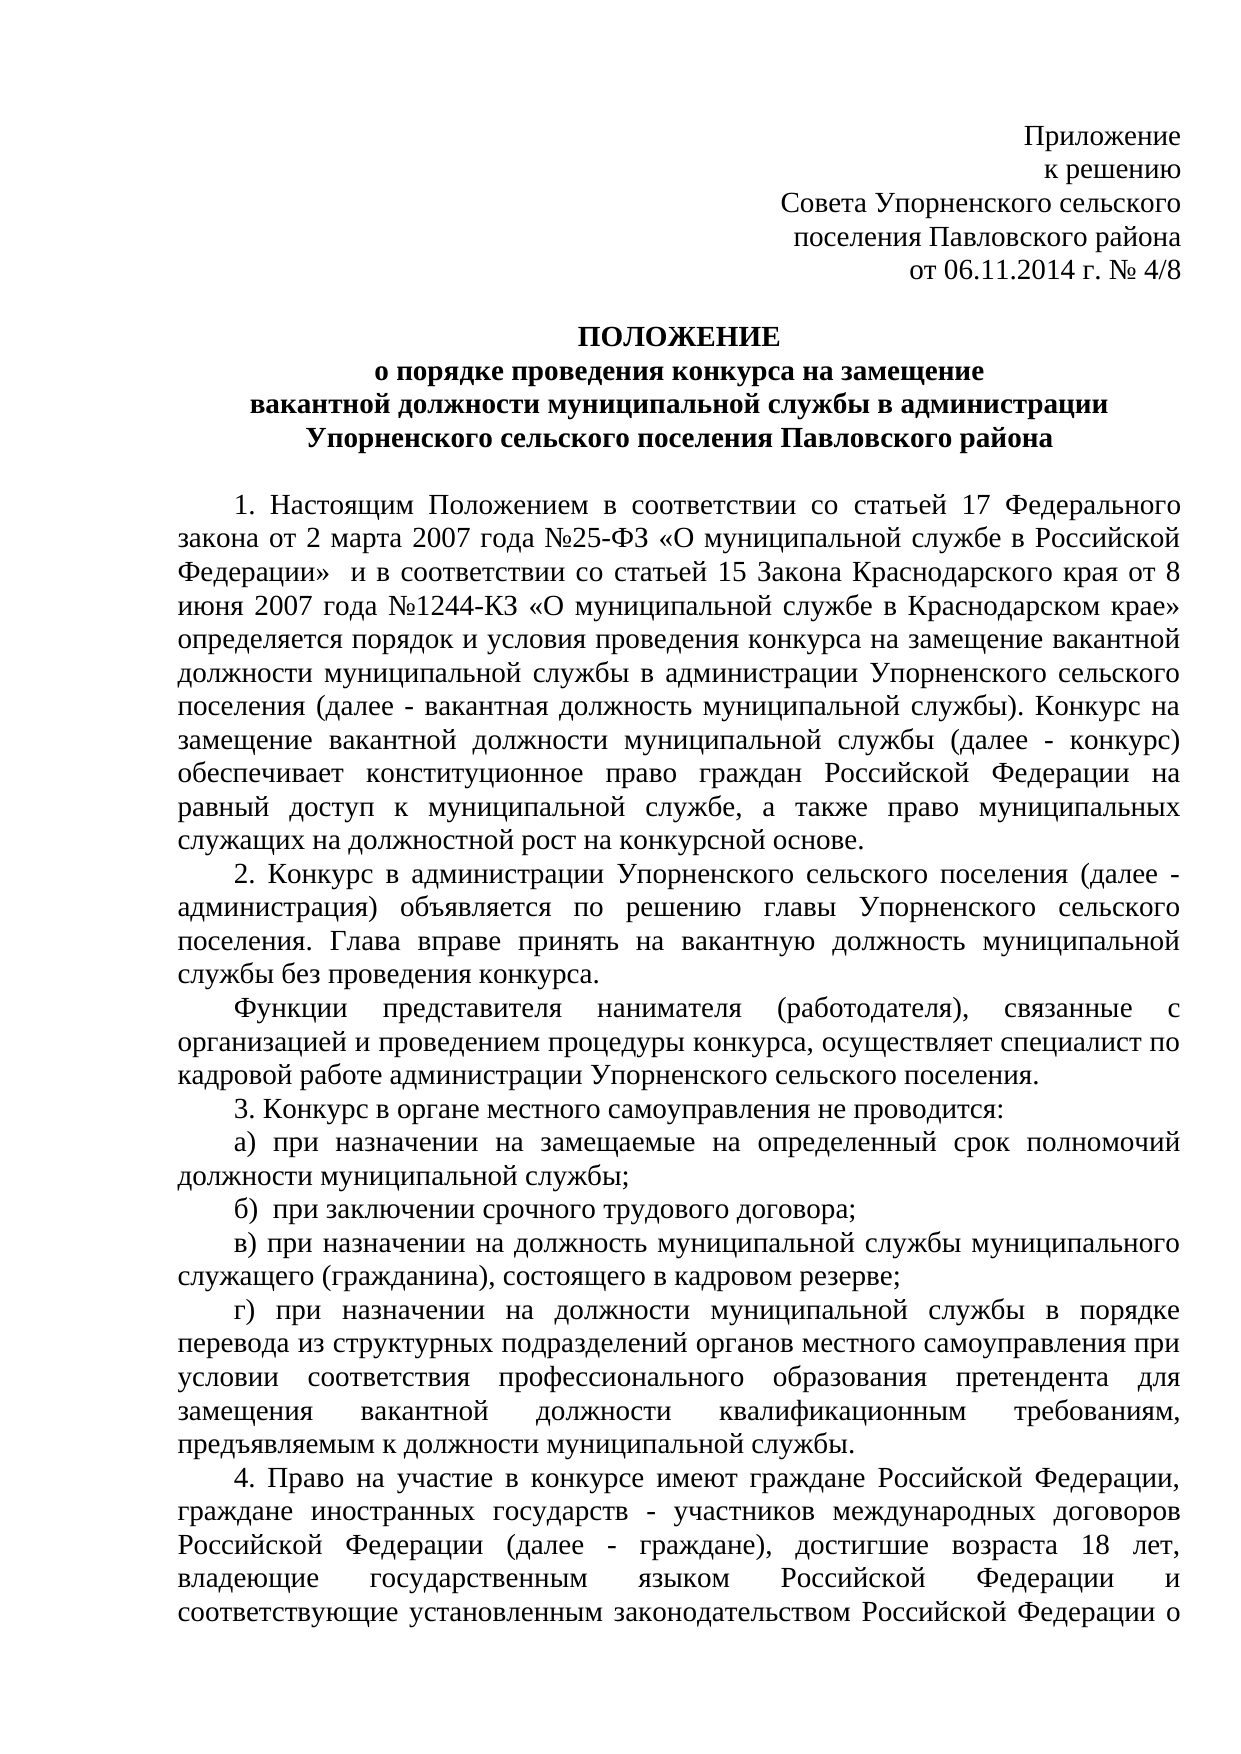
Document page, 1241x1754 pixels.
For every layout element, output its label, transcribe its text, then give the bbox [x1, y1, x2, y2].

text б) при заключении срочного трудового договора; [177, 1191, 1181, 1225]
text 1. Настоящим Положением в соответствии со статьей 17 Федерального закона от 2 марта 2007 года №25-ФЗ «О муниципальной службе в Российской Федерации» и в соответствии со статьей 15 Закона Краснодарского края от 8 июня 2007 года №1244-КЗ «О муниципальной службе в Краснодарском крае» определяется порядок и условия проведения конкурса на замещение вакантной должности муниципальной службы в администрации Упорненского сельского поселения (далее - вакантная должность муниципальной службы). Конкурс на замещение вакантной должности муниципальной службы (далее - конкурс) обеспечивает конституционное право граждан Российской Федерации на равный доступ к муниципальной службе, а также право муниципальных служащих на должностной рост на конкурсной основе. [177, 487, 1181, 856]
text ПОЛОЖЕНИЕ [177, 319, 1181, 353]
text о порядке проведения конкурса на замещение [177, 353, 1181, 386]
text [177, 1460, 1181, 1627]
text от 06.11.2014 г. № 4/8 [177, 252, 1181, 286]
text вакантной должности муниципальной службы в администрации Упорненского сельского поселения Павловского района [177, 386, 1181, 453]
text г) при назначении на должности муниципальной службы в порядке перевода из структурных подразделений органов местного самоуправления при условии соответствия профессионального образования претендента для замещения вакантной должности квалификационным требованиям, предъявляемым к должности муниципальной службы. [177, 1292, 1181, 1460]
text в) при назначении на должность муниципальной службы муниципального служащего (гражданина), состоящего в кадровом резерве; [177, 1225, 1181, 1292]
text поселения Павловского района [177, 219, 1181, 252]
text а) при назначении на замещаемые на определенный срок полномочий должности муниципальной службы; [177, 1124, 1181, 1191]
text 2. Конкурс в администрации Упорненского сельского поселения (далее - администрация) объявляется по решению главы Упорненского сельского поселения. Глава вправе принять на вакантную должность муниципальной службы без проведения конкурса. [177, 856, 1181, 990]
text Функции представителя нанимателя (работодателя), связанные с организацией и проведением процедуры конкурса, осуществляет специалист по кадровой работе администрации Упорненского сельского поселения. [177, 990, 1181, 1091]
text Приложение [177, 118, 1181, 152]
text к решению [177, 152, 1181, 185]
text 3. Конкурс в органе местного самоуправления не проводится: [177, 1091, 1181, 1124]
text Совета Упорненского сельского [177, 185, 1181, 219]
